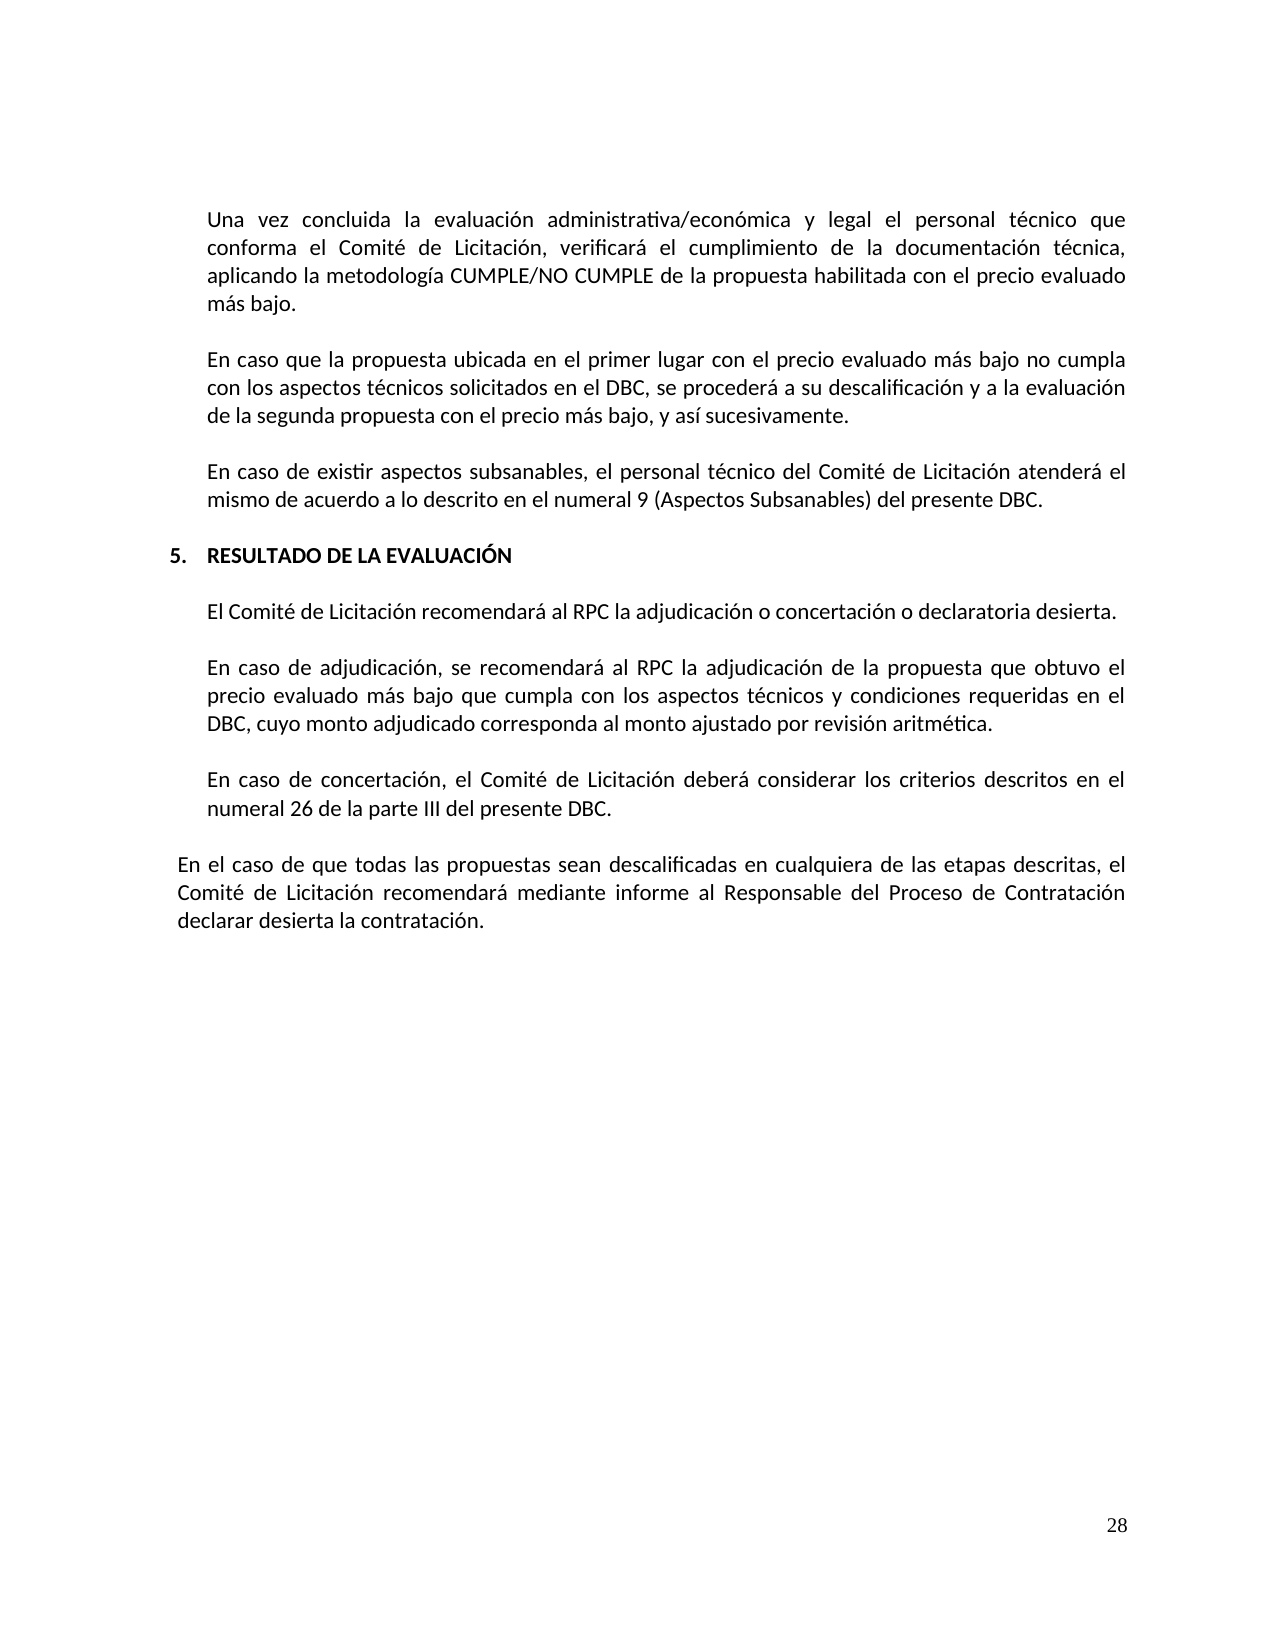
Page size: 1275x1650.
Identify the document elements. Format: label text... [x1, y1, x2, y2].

text En el caso de que todas las propuestas sean descalificadas en cualquiera de las etapas descritas, el Comité de Licitación recomendará mediante informe al Responsable del Proceso de Contratación declarar desierta la contratación. [177, 850, 1127, 934]
text En caso de existir aspectos subsanables, el personal técnico del Comité de Licitación atenderá el mismo de acuerdo a lo descrito en el numeral 9 (Aspectos Subsanables) del presente DBC. [207, 457, 1127, 513]
text En caso de concertación, el Comité de Licitación deberá considerar los criterios descritos en el numeral 26 de la parte III del presente DBC. [207, 766, 1127, 822]
text En caso que la propuesta ubicada en el primer lugar con el precio evaluado más bajo no cumpla con los aspectos técnicos solicitados en el DBC, se procederá a su descalificación y a la evaluación de la segunda propuesta con el precio más bajo, y así sucesivamente. [207, 345, 1127, 429]
text El Comité de Licitación recomendará al RPC la adjudicación o concertación o declaratoria desierta. [207, 597, 1127, 626]
list RESULTADO DE LA EVALUACIÓN [169, 541, 1127, 569]
text Una vez concluida la evaluación administrativa/económica y legal el personal técnico que conforma el Comité de Licitación, verificará el cumplimiento de la documentación técnica, aplicando la metodología CUMPLE/NO CUMPLE de la propuesta habilitada con el precio evaluado más bajo. [207, 205, 1127, 317]
text En caso de adjudicación, se recomendará al RPC la adjudicación de la propuesta que obtuvo el precio evaluado más bajo que cumpla con los aspectos técnicos y condiciones requeridas en el DBC, cuyo monto adjudicado corresponda al monto ajustado por revisión aritmética. [207, 653, 1127, 738]
